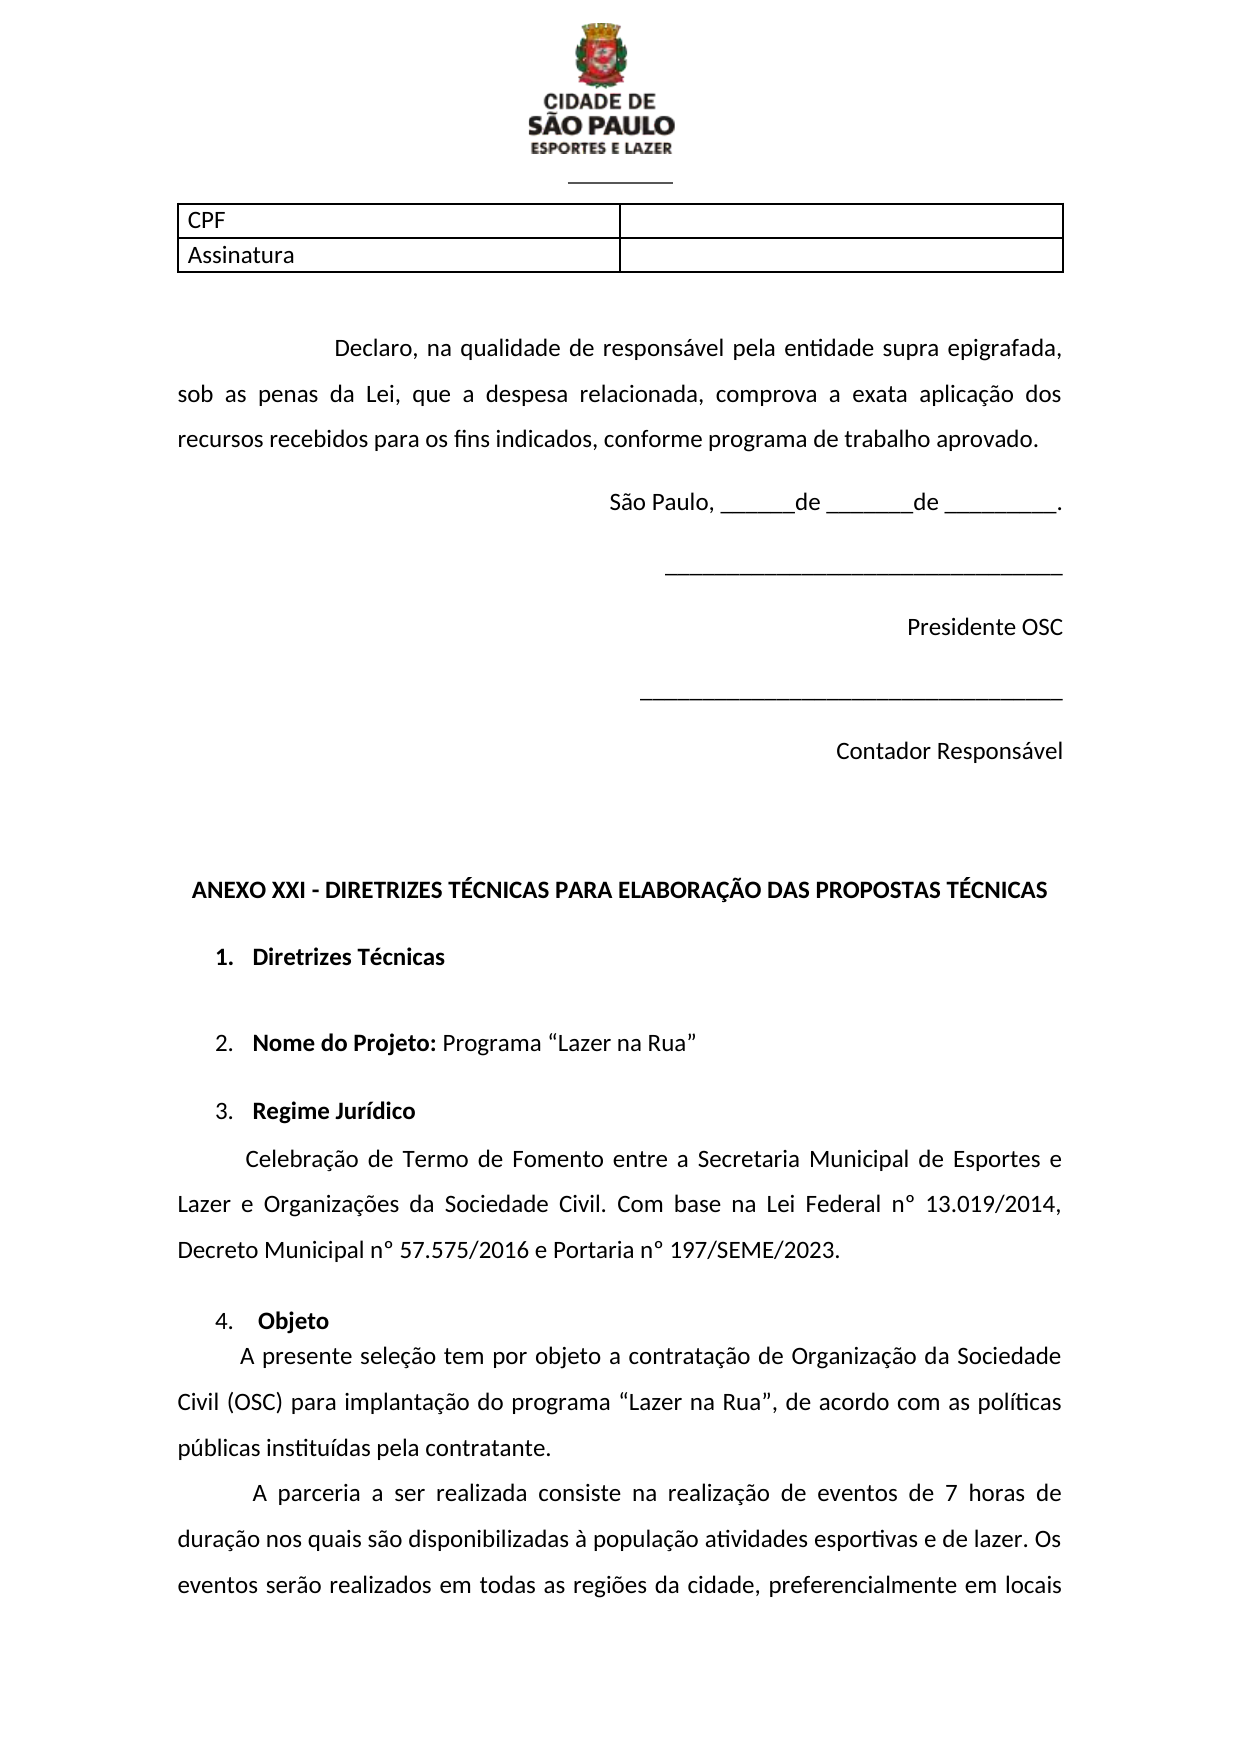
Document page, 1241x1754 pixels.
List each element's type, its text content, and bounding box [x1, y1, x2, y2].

text Presidente OSC [177, 611, 1063, 641]
list Nome do Projeto: Programa “Lazer na Rua” [215, 1027, 1063, 1058]
picture [528, 23, 675, 154]
list Regime Jurídico [215, 1095, 1063, 1126]
text Celebração de Termo de Fomento entre a Secretaria Municipal de Esportes e Lazer e Organizações da Sociedade Civil. Com base na Lei Federal nº 13.019/2014, Decreto Municipal nº 57.575/2016 e Portaria nº 197/SEME/2023. [177, 1143, 1063, 1265]
text São Paulo, ______de _______de _________. [177, 486, 1063, 516]
list Diretrizes Técnicas [215, 941, 1063, 1013]
text ________________________________ [177, 548, 1063, 579]
text __________________________________ [177, 673, 1063, 703]
text Contador Responsável [177, 735, 1063, 766]
text Declaro, na qualidade de responsável pela entidade supra epigrafada, sob as penas da Lei, que a despesa relacionada, comprova a exata aplicação dos recursos recebidos para os fins indicados, conforme programa de trabalho aprovado. [177, 332, 1063, 454]
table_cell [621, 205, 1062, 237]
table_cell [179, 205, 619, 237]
text A presente seleção tem por objeto a contratação de Organização da Sociedade Civil (OSC) para implantação do programa “Lazer na Rua”, de acordo com as políticas públicas instituídas pela contratante. [177, 1340, 1063, 1462]
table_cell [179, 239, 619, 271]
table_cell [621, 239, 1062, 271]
list Objeto [215, 1305, 1063, 1336]
text ANEXO XXI - DIRETRIZES TÉCNICAS PARA ELABORAÇÃO DAS PROPOSTAS TÉCNICAS [177, 874, 1063, 905]
